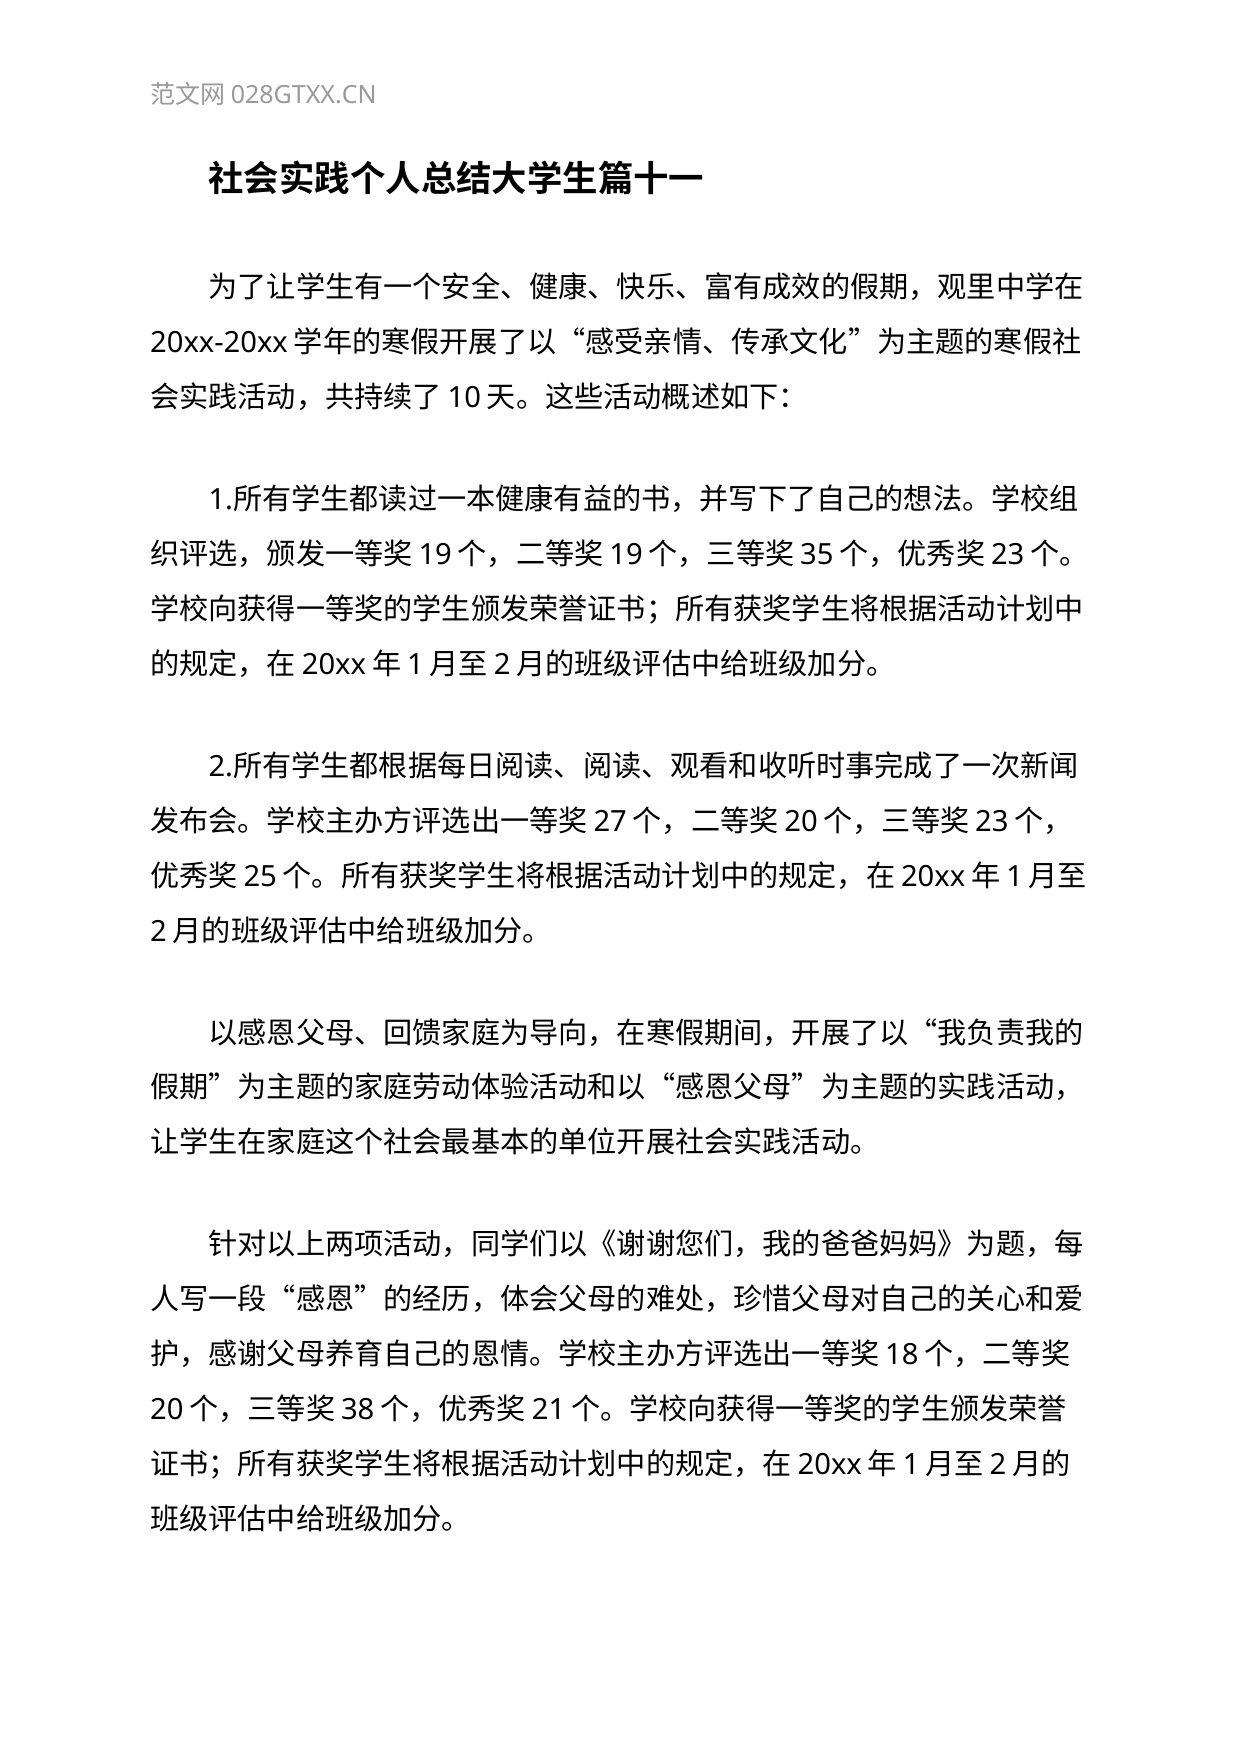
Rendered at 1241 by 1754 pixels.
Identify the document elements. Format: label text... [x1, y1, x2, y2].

text 针对以上两项活动，同学们以《谢谢您们，我的爸爸妈妈》为题，每人写一段“感恩”的经历，体会父母的难处，珍惜父母对自己的关心和爱护，感谢父母养育自己的恩情。学校主办方评选出一等奖18个，二等奖20个，三等奖38个，优秀奖21个。学校向获得一等奖的学生颁发荣誉证书；所有获奖学生将根据活动计划中的规定，在20xx年1月至2月的班级评估中给班级加分。 [150, 1221, 1090, 1538]
text 以感恩父母、回馈家庭为导向，在寒假期间，开展了以“我负责我的假期”为主题的家庭劳动体验活动和以“感恩父母”为主题的实践活动，让学生在家庭这个社会最基本的单位开展社会实践活动。 [150, 1009, 1090, 1161]
text 为了让学生有一个安全、健康、快乐、富有成效的假期，观里中学在20xx-20xx学年的寒假开展了以“感受亲情、传承文化”为主题的寒假社会实践活动，共持续了10天。这些活动概述如下： [150, 263, 1090, 416]
text 社会实践个人总结大学生篇十一 [150, 150, 1090, 201]
text 1.所有学生都读过一本健康有益的书，并写下了自己的想法。学校组织评选，颁发一等奖19个，二等奖19个，三等奖35个，优秀奖23个。学校向获得一等奖的学生颁发荣誉证书；所有获奖学生将根据活动计划中的规定，在20xx年1月至2月的班级评估中给班级加分。 [150, 475, 1090, 683]
text 2.所有学生都根据每日阅读、阅读、观看和收听时事完成了一次新闻发布会。学校主办方评选出一等奖27个，二等奖20个，三等奖23个，优秀奖25个。所有获奖学生将根据活动计划中的规定，在20xx年1月至2月的班级评估中给班级加分。 [150, 742, 1090, 949]
